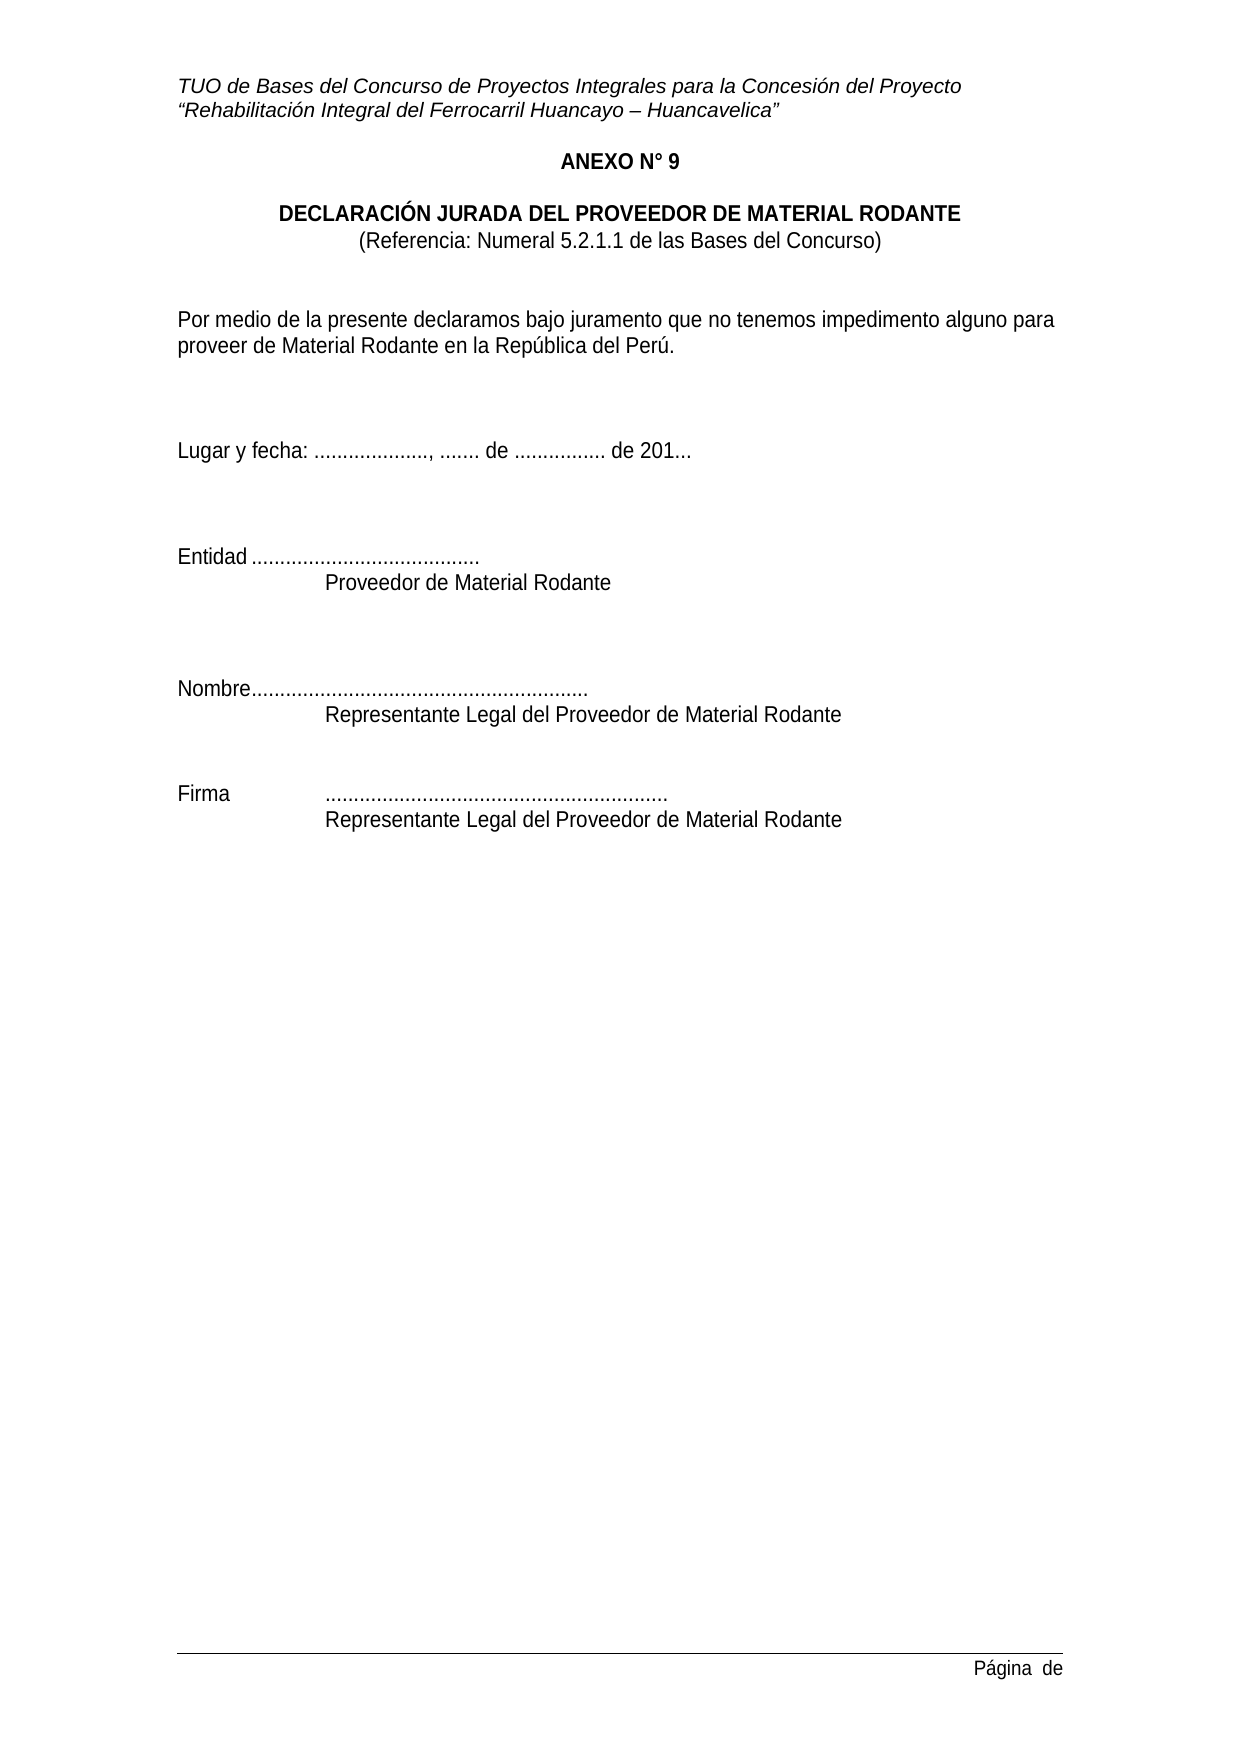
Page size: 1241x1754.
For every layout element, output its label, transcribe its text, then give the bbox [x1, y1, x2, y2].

text Nombre ........................................................... [177, 675, 1063, 701]
text Representante Legal del Proveedor de Material Rodante [251, 806, 1063, 833]
text Representante Legal del Proveedor de Material Rodante [251, 701, 1063, 727]
text Por medio de la presente declaramos bajo juramento que no tenemos impedimento alguno para proveer de Material Rodante en la República del Perú. [177, 306, 1063, 358]
text Firma ............................................................ [177, 780, 1063, 806]
subtitle ANEXO N° 9 [177, 148, 1063, 174]
text Proveedor de Material Rodante [177, 569, 1063, 596]
text (Referencia: Numeral 5.2.1.1 de las Bases del Concurso) [177, 227, 1063, 253]
text Lugar y fecha: ...................., ....... de ................ de 201... [177, 437, 1063, 464]
subtitle DECLARACIÓN JURADA DEL PROVEEDOR DE MATERIAL RODANTE [177, 200, 1063, 227]
text Entidad ........................................ [177, 543, 1063, 569]
